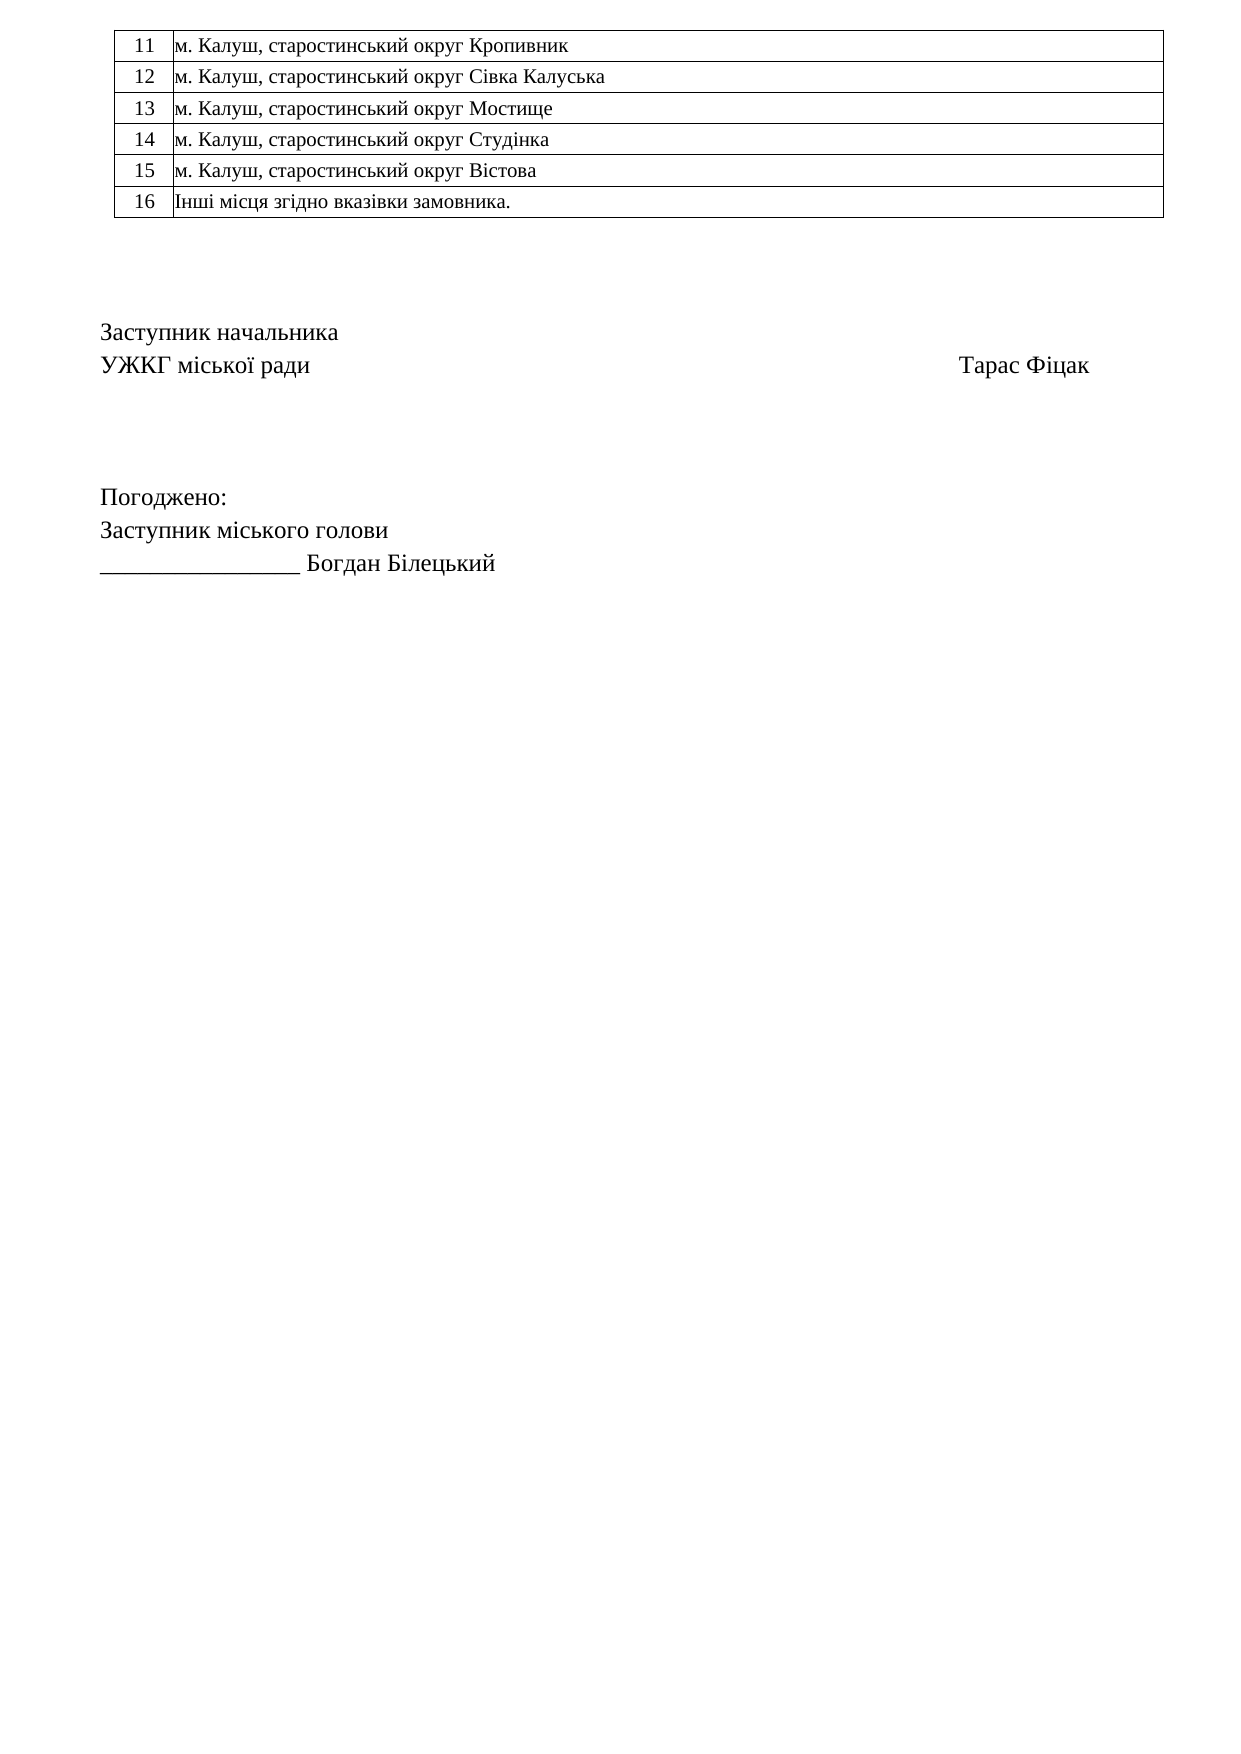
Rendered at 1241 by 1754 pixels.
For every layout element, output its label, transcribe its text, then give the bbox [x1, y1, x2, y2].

table_cell 14 [115, 124, 173, 154]
table_cell 16 [115, 187, 173, 217]
text ________________ Богдан Білецький [100, 548, 1167, 577]
table_cell 15 [115, 155, 173, 186]
text Заступник начальника [100, 317, 1167, 346]
table_cell м. Калуш, старостинський округ Кропивник [174, 31, 1163, 61]
table_cell 11 [115, 31, 173, 61]
table_cell м. Калуш, старостинський округ Мостище [174, 93, 1163, 123]
table_cell м. Калуш, старостинський округ Сівка Калуська [174, 62, 1163, 92]
text Погоджено: [100, 482, 1167, 511]
text Заступник міського голови [100, 515, 1167, 544]
table_cell 12 [115, 62, 173, 92]
table_cell Інші місця згідно вказівки замовника. [174, 187, 1163, 217]
table_cell 13 [115, 93, 173, 123]
table_cell м. Калуш, старостинський округ Студінка [174, 124, 1163, 154]
table_cell м. Калуш, старостинський округ Вістова [174, 155, 1163, 186]
text УЖКГ міської ради Тарас Фіцак [100, 350, 1167, 378]
